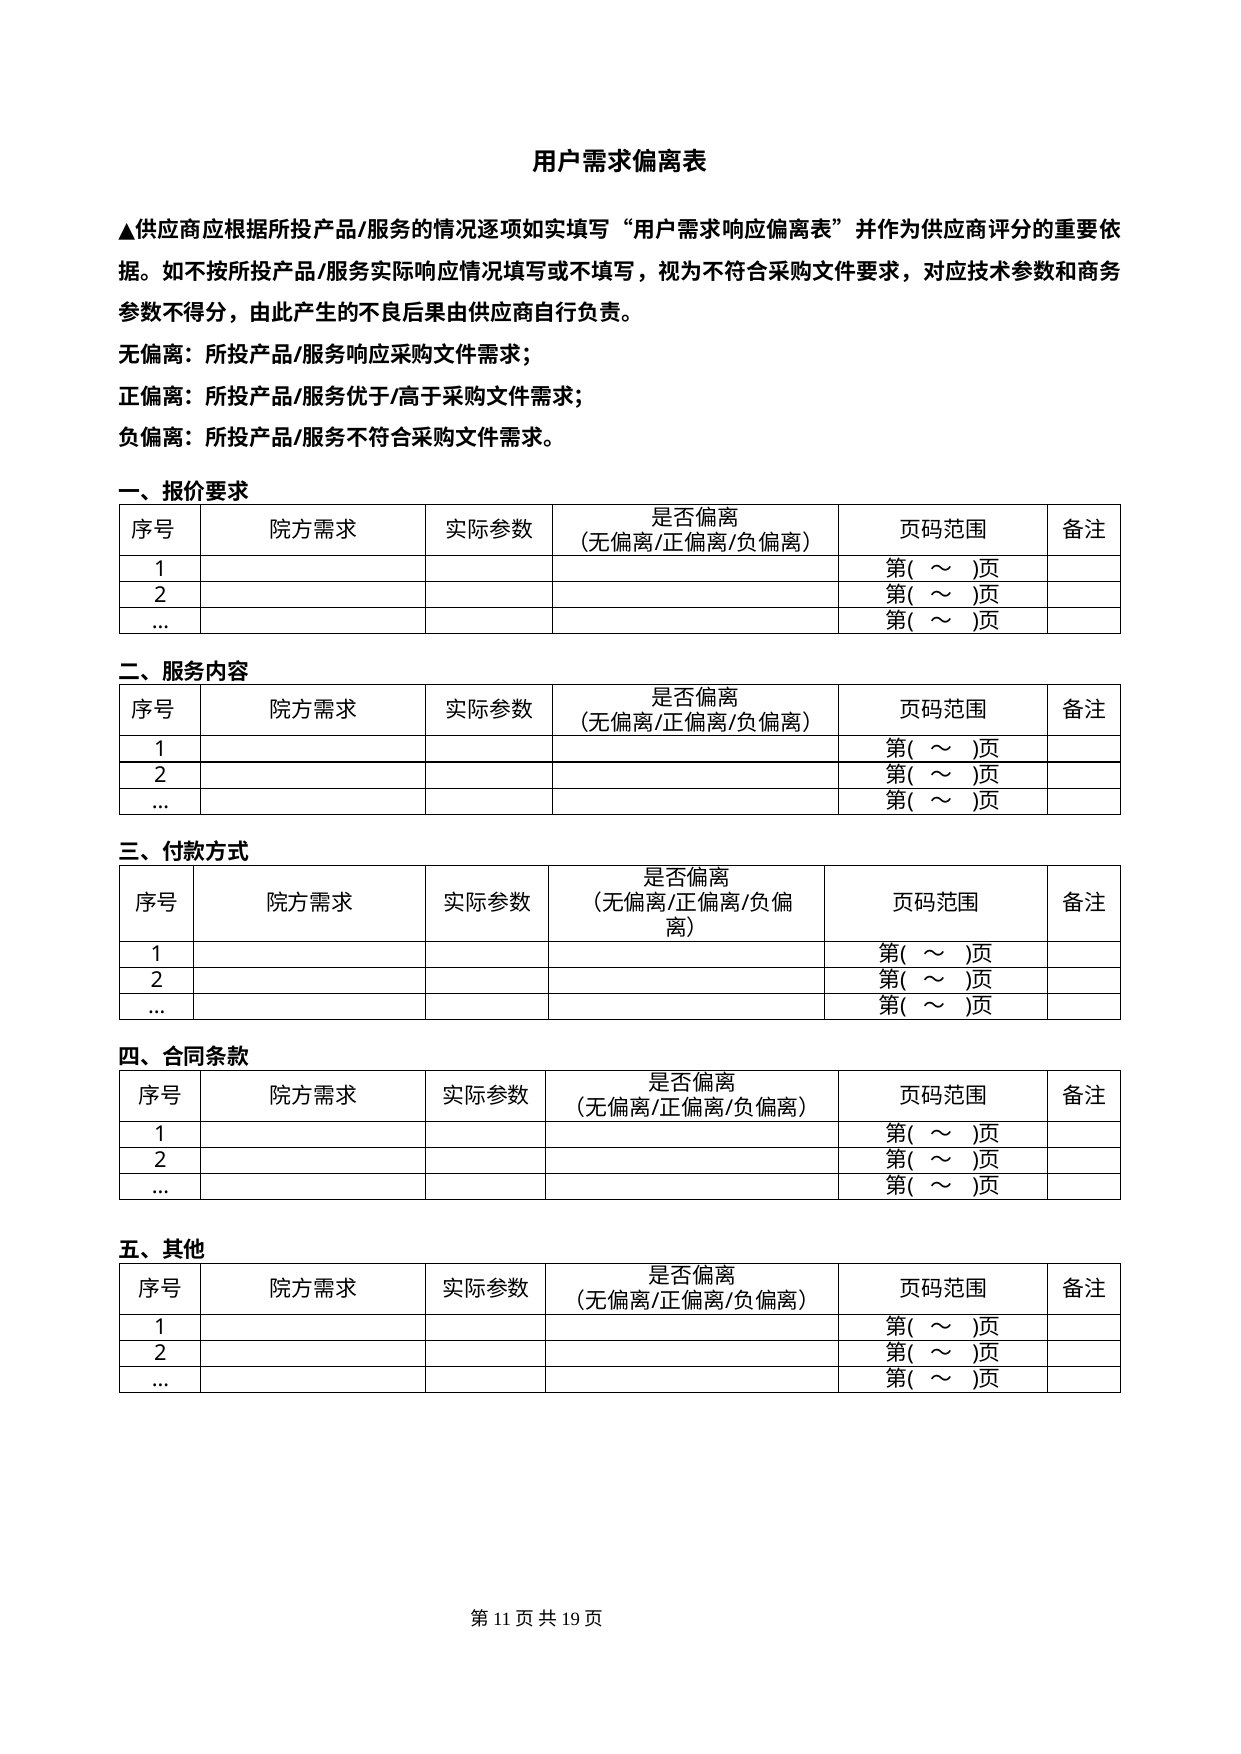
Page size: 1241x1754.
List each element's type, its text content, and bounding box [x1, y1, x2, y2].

table_cell [201, 1367, 425, 1392]
table_header 是否偏离 （无偏离/正偏离/负偏离） [553, 685, 838, 735]
table_cell [546, 1122, 838, 1147]
table_header 页码范围 [839, 685, 1047, 735]
table_header 备注 [1048, 685, 1120, 735]
table_cell [426, 1174, 545, 1199]
table_cell 第( ～ )页 [839, 1148, 1047, 1173]
table_cell 2 [120, 968, 193, 993]
table_header 备注 [1048, 505, 1120, 555]
table_cell 第( ～ )页 [839, 556, 1047, 581]
table_cell [201, 556, 425, 581]
table_cell 第( ～ )页 [825, 968, 1047, 993]
table_cell [549, 968, 824, 993]
table_cell [1048, 582, 1120, 607]
table_cell [201, 1341, 425, 1366]
text 用户需求偏离表 [118, 150, 1122, 175]
table_header 实际参数 [426, 685, 552, 735]
table_cell [553, 736, 838, 761]
table_cell 1 [120, 1315, 200, 1339]
table_header 院方需求 [194, 866, 425, 941]
table_cell [426, 736, 552, 761]
table_cell [201, 763, 425, 787]
table_cell … [120, 1174, 200, 1199]
table_header 实际参数 [426, 866, 548, 941]
table_header 实际参数 [426, 1264, 545, 1313]
table_cell [426, 1315, 545, 1339]
table_cell [1048, 1315, 1120, 1339]
table_cell 第( ～ )页 [839, 608, 1047, 633]
text 正偏离：所投产品/服务优于/高于采购文件需求； [118, 371, 1122, 412]
text 三、付款方式 [118, 839, 1122, 864]
table_cell [426, 763, 552, 787]
table_cell 第( ～ )页 [839, 1341, 1047, 1366]
table_header 实际参数 [426, 1071, 545, 1121]
table_cell [201, 789, 425, 813]
table_header 是否偏离 （无偏离/正偏离/负偏离） [553, 505, 838, 555]
table_cell [546, 1315, 838, 1339]
table_cell 第( ～ )页 [839, 763, 1047, 787]
table_cell [1048, 994, 1120, 1019]
table_cell [553, 608, 838, 633]
table_cell [1048, 968, 1120, 993]
table_cell [1048, 1174, 1120, 1199]
table_header 序号 [120, 866, 193, 941]
table_cell [426, 556, 552, 581]
table_cell [1048, 1341, 1120, 1366]
table_cell [426, 942, 548, 967]
table_cell [201, 1148, 425, 1173]
table_cell [549, 994, 824, 1019]
table_header 是否偏离 （无偏离/正偏离/负偏离） [549, 866, 824, 941]
table_header 页码范围 [839, 505, 1047, 555]
table_cell 1 [120, 556, 200, 581]
table_cell [553, 556, 838, 581]
table_header 序号 [120, 1264, 200, 1313]
table_header 序号 [120, 685, 200, 735]
table_header 院方需求 [201, 1071, 425, 1121]
table_cell [1048, 763, 1120, 787]
table_header 院方需求 [201, 685, 425, 735]
table_cell 1 [120, 736, 200, 761]
table_cell [1048, 789, 1120, 813]
table_cell 第( ～ )页 [839, 582, 1047, 607]
text 无偏离：所投产品/服务响应采购文件需求； [118, 329, 1122, 371]
table_cell [201, 1174, 425, 1199]
table_cell [426, 582, 552, 607]
table_cell 1 [120, 942, 193, 967]
table_cell [553, 582, 838, 607]
table_cell [201, 736, 425, 761]
table_cell [553, 763, 838, 787]
table_cell [553, 789, 838, 813]
table_header 备注 [1048, 1264, 1120, 1313]
table_cell [1048, 736, 1120, 761]
table_header 备注 [1048, 1071, 1120, 1121]
table_cell 第( ～ )页 [839, 1367, 1047, 1392]
text 负偏离：所投产品/服务不符合采购文件需求。 [118, 412, 1122, 454]
text 二、服务内容 [118, 659, 1122, 684]
table_cell [194, 968, 425, 993]
text 五、其他 [118, 1237, 1122, 1262]
table_header 实际参数 [426, 505, 552, 555]
table_cell [201, 1315, 425, 1339]
table_cell [201, 582, 425, 607]
table_header 页码范围 [825, 866, 1047, 941]
table_header 院方需求 [201, 505, 425, 555]
table_header 页码范围 [839, 1264, 1047, 1313]
table_header 是否偏离 （无偏离/正偏离/负偏离） [546, 1071, 838, 1121]
table_header 是否偏离 （无偏离/正偏离/负偏离） [546, 1264, 838, 1313]
table_cell 1 [120, 1122, 200, 1147]
table_cell [426, 1122, 545, 1147]
table_cell [549, 942, 824, 967]
table_cell … [120, 994, 193, 1019]
table_cell 2 [120, 1148, 200, 1173]
table_header 院方需求 [201, 1264, 425, 1313]
table_cell [426, 1148, 545, 1173]
table_header 序号 [120, 505, 200, 555]
table_cell [546, 1341, 838, 1366]
table_cell [426, 1367, 545, 1392]
table_cell … [120, 1367, 200, 1392]
table_cell [546, 1148, 838, 1173]
table_cell [426, 968, 548, 993]
table_cell [201, 608, 425, 633]
table_cell [1048, 942, 1120, 967]
table_cell 第( ～ )页 [839, 1315, 1047, 1339]
table_cell [426, 994, 548, 1019]
table_cell [426, 789, 552, 813]
table_cell 2 [120, 582, 200, 607]
table_cell [546, 1367, 838, 1392]
table_cell [1048, 1122, 1120, 1147]
table_cell 第( ～ )页 [839, 736, 1047, 761]
table_cell 2 [120, 763, 200, 787]
table_cell … [120, 608, 200, 633]
table_cell [194, 994, 425, 1019]
table_cell [1048, 556, 1120, 581]
text 四、合同条款 [118, 1045, 1122, 1070]
table_cell [546, 1174, 838, 1199]
table_header 页码范围 [839, 1071, 1047, 1121]
table_cell 第( ～ )页 [825, 942, 1047, 967]
text ▲供应商应根据所投产品/服务的情况逐项如实填写“用户需求响应偏离表”并作为供应商评分的重要依据。如不按所投产品/服务实际响应情况填写或不填写，视为不符合采购文件要求，对应技术参数和商务参数不得分，由此产生的不良后果由供应商自行负责。 [118, 204, 1122, 329]
table_header 备注 [1048, 866, 1120, 941]
table_cell 第( ～ )页 [839, 1174, 1047, 1199]
table_cell 2 [120, 1341, 200, 1366]
table_cell [1048, 1367, 1120, 1392]
table_cell [1048, 608, 1120, 633]
table_cell 第( ～ )页 [839, 1122, 1047, 1147]
table_cell [1048, 1148, 1120, 1173]
table_cell [194, 942, 425, 967]
table_cell [426, 1341, 545, 1366]
table_cell [201, 1122, 425, 1147]
text 一、报价要求 [118, 479, 1122, 504]
table_cell [426, 608, 552, 633]
table_header 序号 [120, 1071, 200, 1121]
table_cell 第( ～ )页 [825, 994, 1047, 1019]
table_cell … [120, 789, 200, 813]
table_cell 第( ～ )页 [839, 789, 1047, 813]
